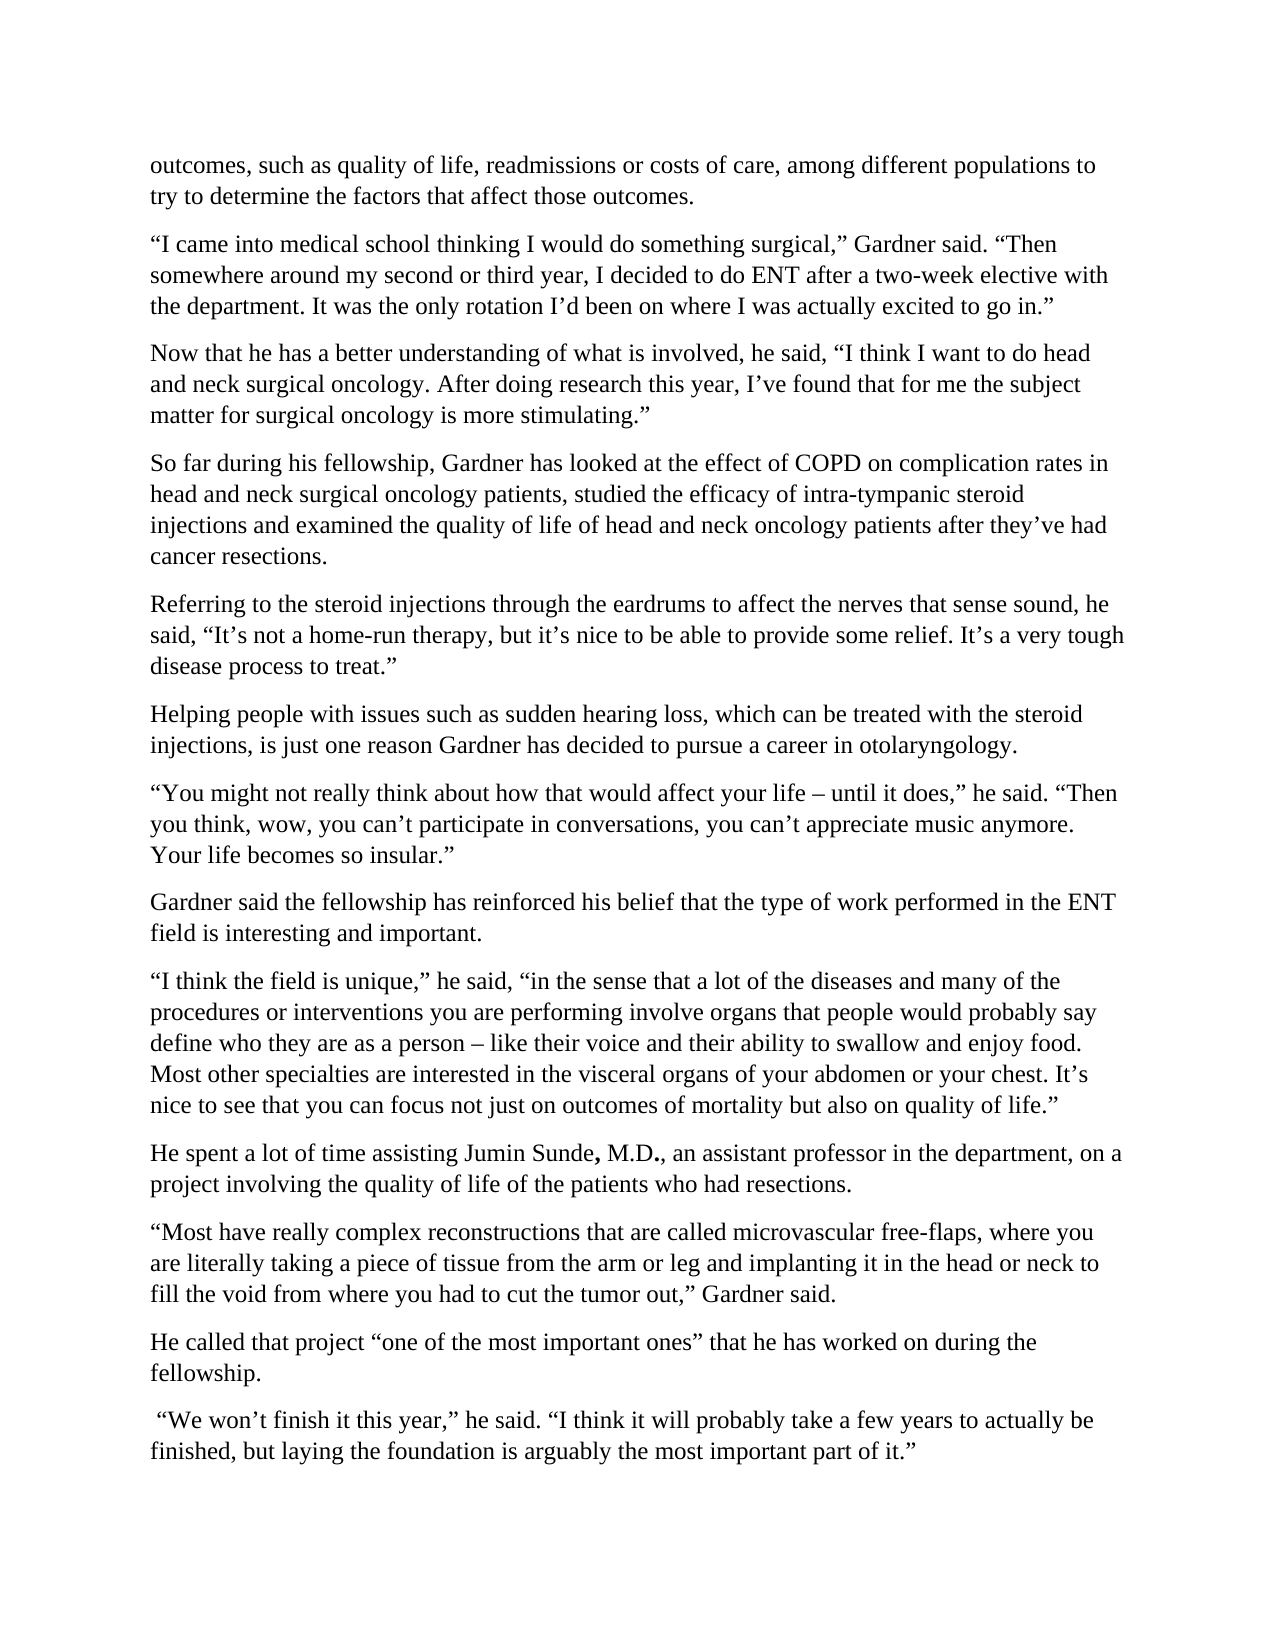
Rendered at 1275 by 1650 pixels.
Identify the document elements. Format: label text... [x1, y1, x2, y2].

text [150, 150, 1125, 210]
text “You might not really think about how that would affect your life – until it does,” he said. “Then you think, wow, you can’t participate in conversations, you can’t appreciate music anymore. Your life becomes so insular.” [150, 778, 1125, 868]
text “I think the field is unique,” he said, “in the sense that a lot of the diseases and many of the procedures or interventions you are performing involve organs that people would probably say define who they are as a person – like their voice and their ability to swallow and enjoy food. Most other specialties are interested in the visceral organs of your abdomen or your chest. It’s nice to see that you can focus not just on outcomes of mortality but also on quality of life.” [150, 966, 1125, 1119]
text Referring to the steroid injections through the eardrums to affect the nerves that sense sound, he said, “It’s not a home-run therapy, but it’s nice to be able to provide some relief. It’s a very tough disease process to treat.” [150, 589, 1125, 680]
text “We won’t finish it this year,” he said. “I think it will probably take a few years to actually be finished, but laying the foundation is arguably the most important part of it.” [150, 1405, 1125, 1465]
text “I came into medical school thinking I would do something surgical,” Gardner said. “Then somewhere around my second or third year, I decided to do ENT after a two-week elective with the department. It was the only rotation I’d been on where I was actually excited to go in.” [150, 229, 1125, 319]
text Now that he has a better understanding of what is involved, he said, “I think I want to do head and neck surgical oncology. After doing research this year, I’ve found that for me the subject matter for surgical oncology is more stimulating.” [150, 338, 1125, 429]
text “Most have really complex reconstructions that are called microvascular free-flaps, where you are literally taking a piece of tissue from the arm or leg and implanting it in the head or neck to fill the void from where you had to cut the tumor out,” Gardner said. [150, 1217, 1125, 1308]
text So far during his fellowship, Gardner has looked at the effect of COPD on complication rates in head and neck surgical oncology patients, studied the efficacy of intra-tympanic steroid injections and examined the quality of life of head and neck oncology patients after they’ve had cancer resections. [150, 448, 1125, 570]
text Gardner said the fellowship has reinforced his belief that the type of work performed in the ENT field is interesting and important. [150, 887, 1125, 947]
text Helping people with issues such as sudden hearing loss, which can be treated with the steroid injections, is just one reason Gardner has decided to pursue a career in otolaryngology. [150, 699, 1125, 759]
text He called that project “one of the most important ones” that he has worked on during the fellowship. [150, 1327, 1125, 1386]
text He spent a lot of time assisting Jumin Sunde, M.D., an assistant professor in the department, on a project involving the quality of life of the patients who had resections. [150, 1138, 1125, 1198]
